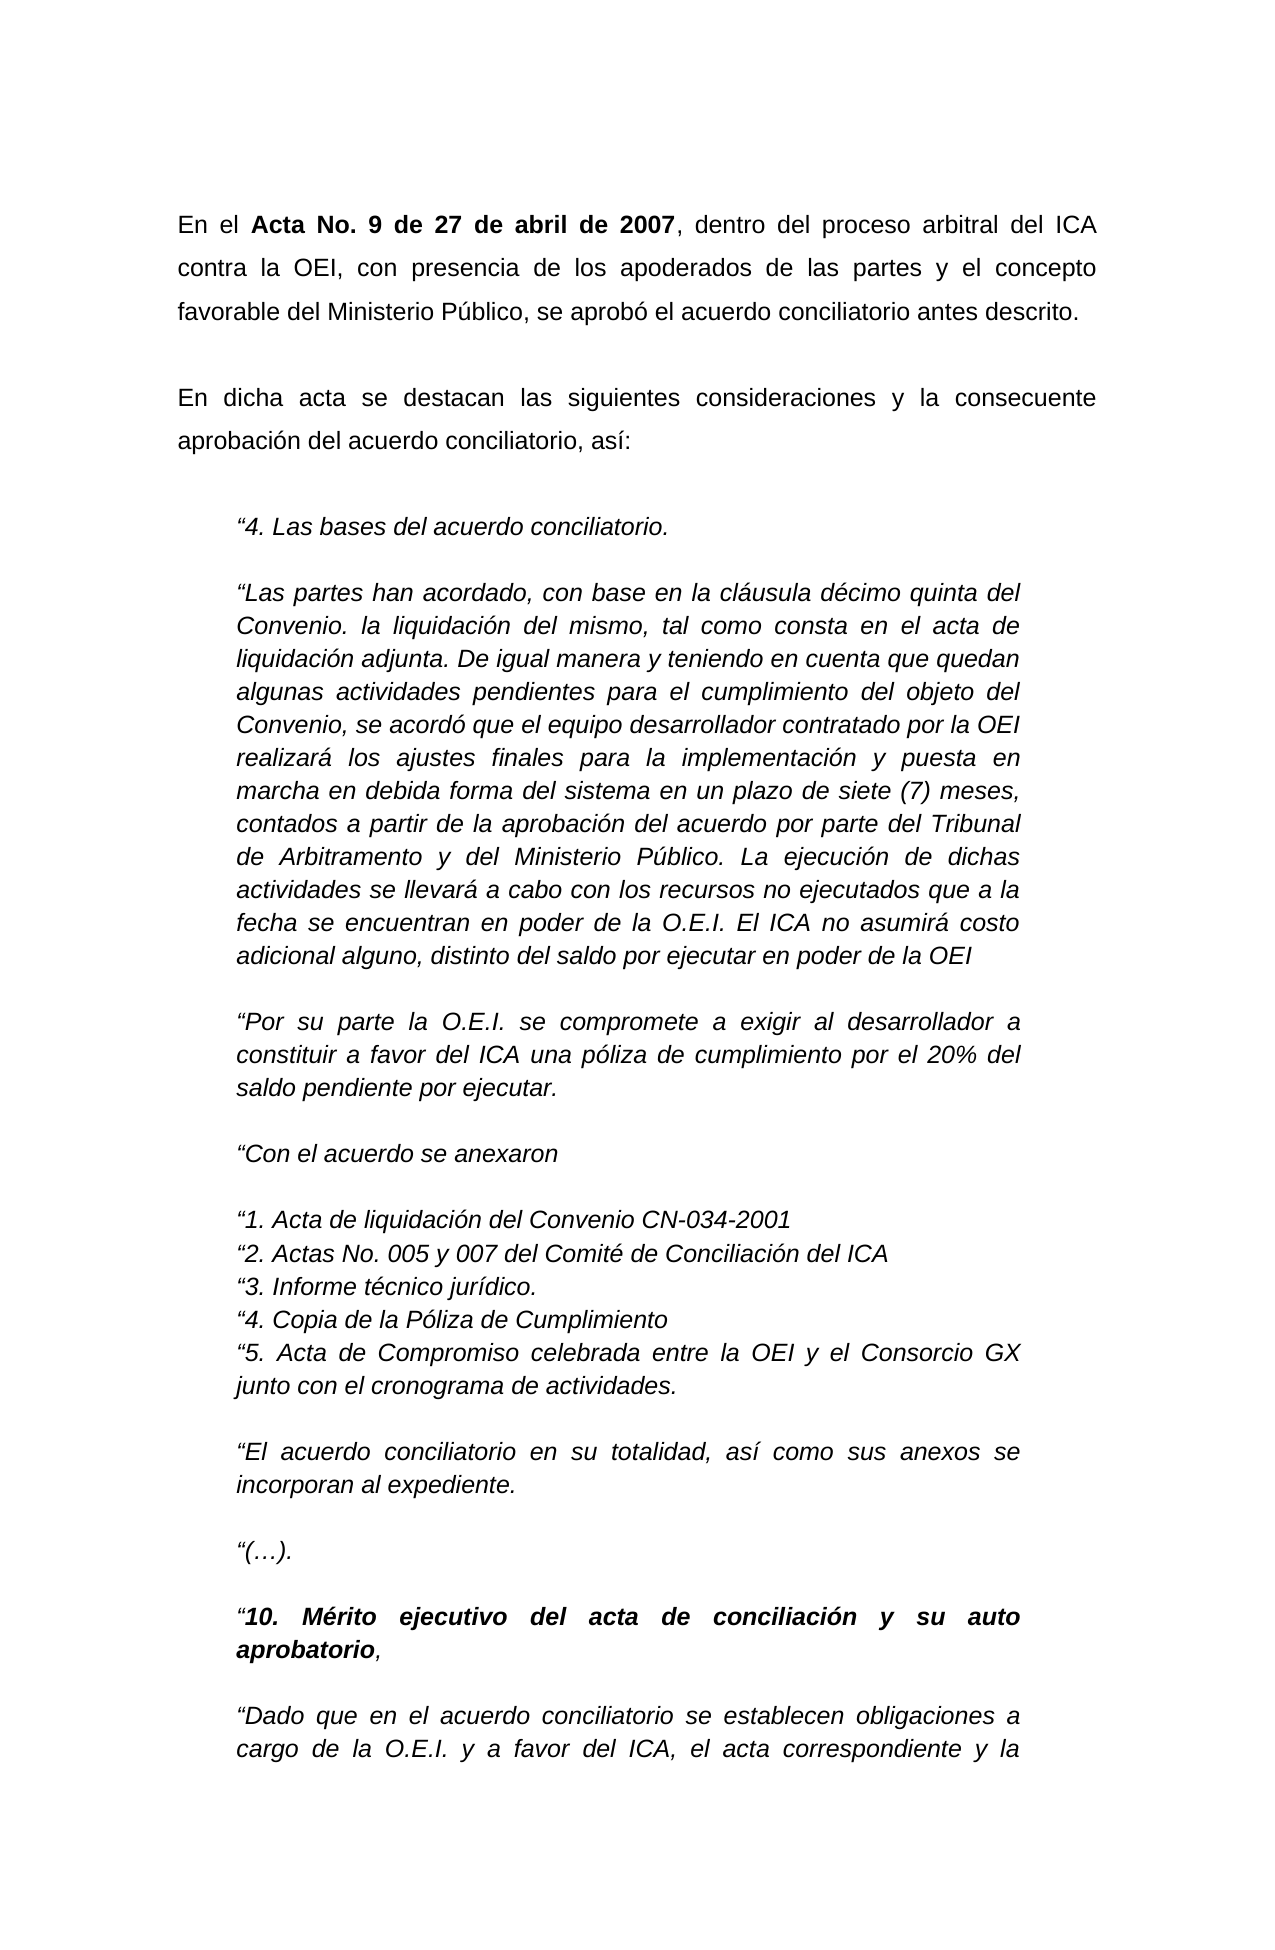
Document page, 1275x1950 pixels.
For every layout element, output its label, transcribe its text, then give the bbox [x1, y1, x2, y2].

list “Las partes han acordado, con base en la cláusula décimo quinta del Convenio. la liquidación del mismo, tal como consta en el acta de liquidación adjunta. De igual manera y teniendo en cuenta que quedan algunas actividades pendientes para el cumplimiento del objeto del Convenio, se acordó que el equipo desarrollador contratado por la OEI realizará los ajustes finales para la implementación y puesta en marcha en debida forma del sistema en un plazo de siete (7) meses, contados a partir de la aprobación del acuerdo por parte del Tribunal de Arbitramento y del Ministerio Público. La ejecución de dichas actividades se llevará a cabo con los recursos no ejecutados que a la fecha se encuentran en poder de la O.E.I. El ICA no asumirá costo adicional alguno, distinto del saldo por ejecutar en poder de la OEI [236, 578, 1024, 970]
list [236, 1701, 1024, 1763]
list “(…). [236, 1536, 1024, 1564]
list “1. Acta de liquidación del Convenio CN-034-2001 [236, 1206, 1024, 1234]
list “Con el acuerdo se anexaron [236, 1139, 1024, 1168]
list “10. Mérito ejecutivo del acta de conciliación y su auto aprobatorio, [236, 1602, 1024, 1663]
list “El acuerdo conciliatorio en su totalidad, así como sus anexos se incorporan al expediente. [236, 1437, 1024, 1498]
list “5. Acta de Compromiso celebrada entre la OEI y el Consorcio GX junto con el cronograma de actividades. [236, 1338, 1024, 1399]
list En dicha acta se destacan las siguientes consideraciones y la consecuente aprobación del acuerdo conciliatorio, así: [177, 383, 1098, 454]
list “4. Copia de la Póliza de Cumplimiento [236, 1304, 1024, 1333]
list “4. Las bases del acuerdo conciliatorio. [236, 512, 1024, 541]
list “Por su parte la O.E.I. se compromete a exigir al desarrollador a constituir a favor del ICA una póliza de cumplimiento por el 20% del saldo pendiente por ejecutar. [236, 1007, 1024, 1102]
list “3. Informe técnico jurídico. [236, 1272, 1024, 1300]
list “2. Actas No. 005 y 007 del Comité de Conciliación del ICA [236, 1238, 1024, 1267]
list En el Acta No. 9 de 27 de abril de 2007, dentro del proceso arbitral del ICA contra la OEI, con presencia de los apoderados de las partes y el concepto favorable del Ministerio Público, se aprobó el acuerdo conciliatorio antes descrito. [177, 210, 1098, 325]
